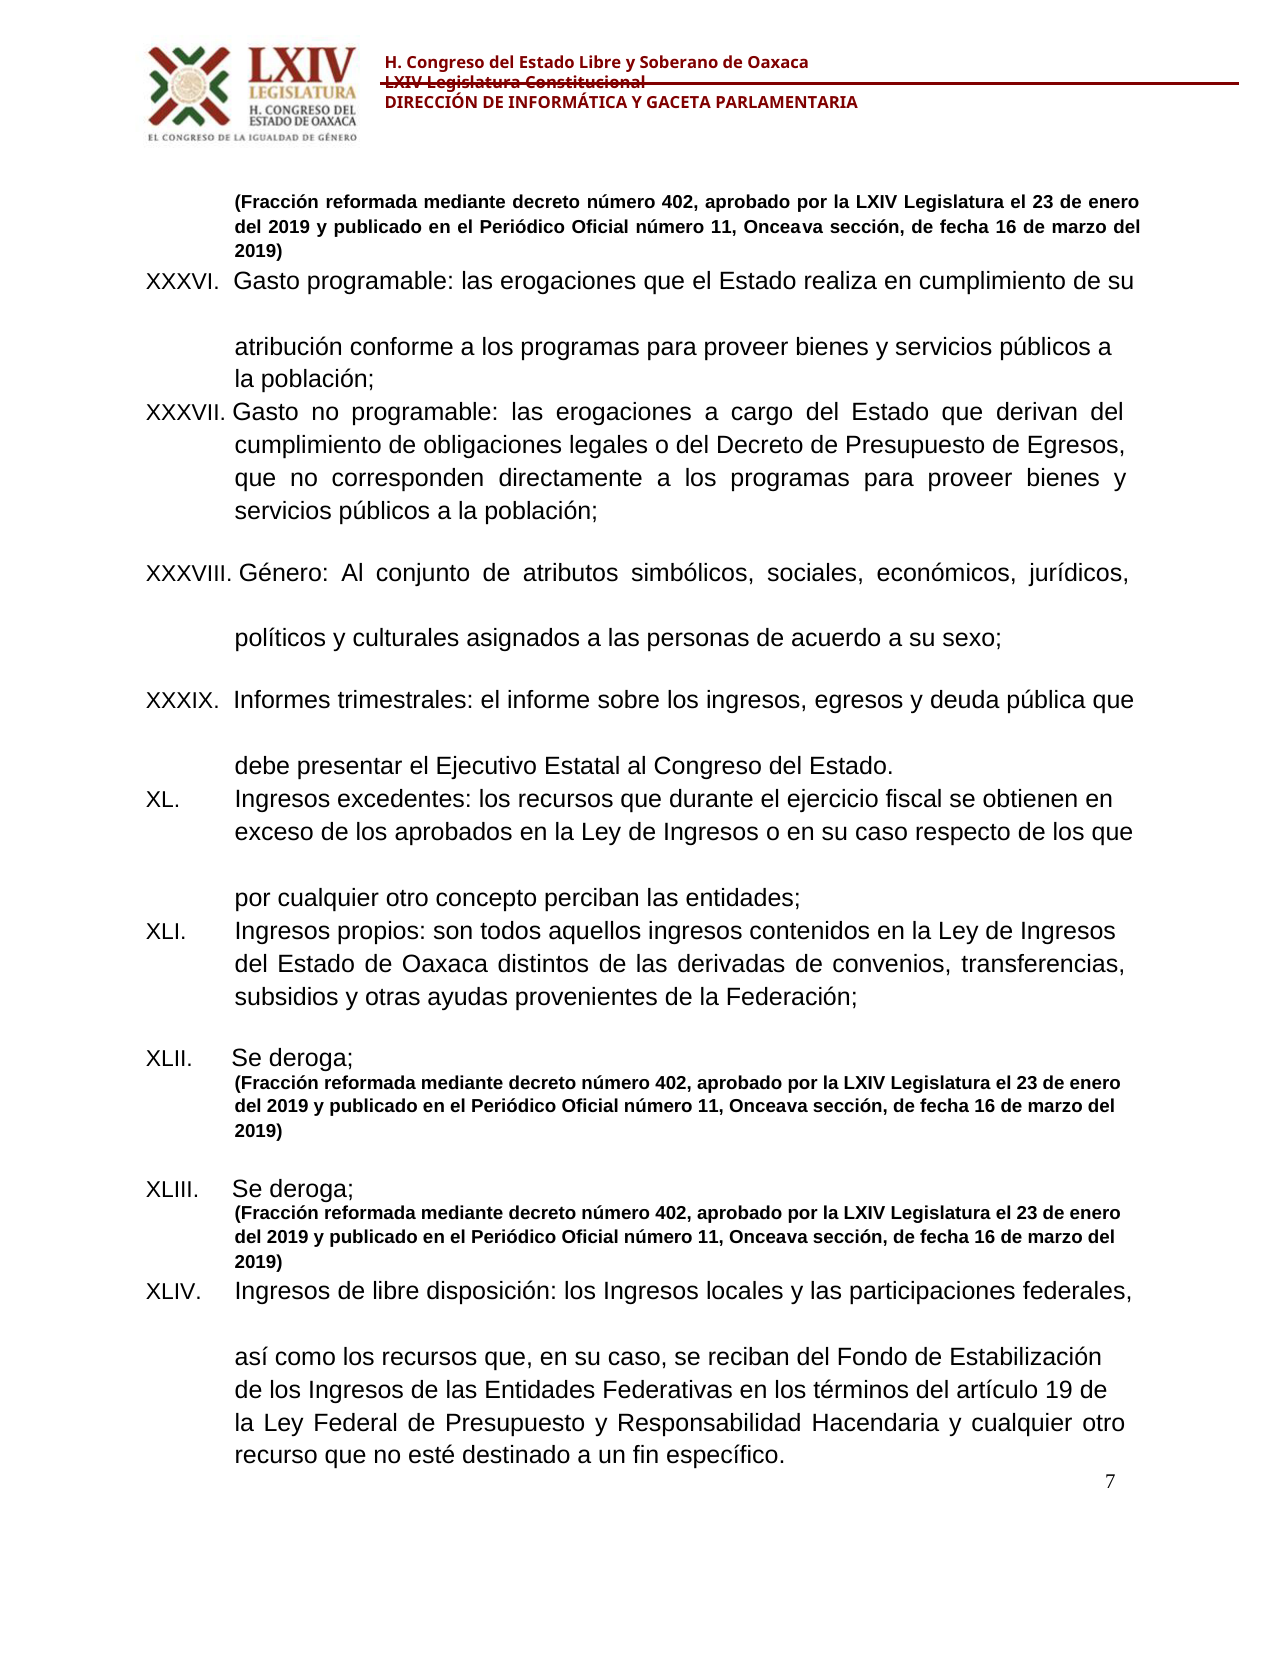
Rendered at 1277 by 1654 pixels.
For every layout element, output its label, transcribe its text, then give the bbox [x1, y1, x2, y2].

text XLIII. Se deroga; [146, 1175, 1224, 1203]
text 7 [1105, 1471, 1224, 1493]
text H. Congreso del Estado Libre y Soberano de Oaxaca LXIV Legislatura Constitucional [384, 52, 830, 82]
picture [135, 35, 371, 155]
text (Fracción reformada mediante decreto número 402, aprobado por la LXIV Legislatura el 23 de enero [146, 1203, 1224, 1223]
text XXXVIII. Género: Al conjunto de atributos simbólicos, sociales, económicos, jurídicos, políticos y culturales asignados a las personas de acuerdo a su sexo; [146, 555, 1142, 653]
text DIRECCIÓN DE INFORMÁTICA Y GACETA PARLAMENTARIA [384, 92, 1224, 112]
text XLI. Ingresos propios: son todos aquellos ingresos contenidos en la Ley de Ingresos del Estado de Oaxaca distintos de las derivadas de convenios, transferencias, subsidios y otras ayudas provenientes de la Federación; [146, 913, 1142, 1012]
text XLIV. Ingresos de libre disposición: los Ingresos locales y las participaciones federales, así como los recursos que, en su caso, se reciban del Fondo de Estabilización de los Ingresos de las Entidades Federativas en los términos del artículo 19 de la Ley Federal de Presupuesto y Responsabilidad Hacendaria y cualquier otro recurso que no esté destinado a un fin específico. [146, 1273, 1143, 1471]
text (Fracción reformada mediante decreto número 402, aprobado por la LXIV Legislatura el 23 de enero [146, 1072, 1224, 1093]
text XXXVII. Gasto no programable: las erogaciones a cargo del Estado que derivan del cumplimiento de obligaciones legales o del Decreto de Presupuesto de Egresos, que no corresponden directamente a los programas para proveer bienes y servicios públicos a la población; [146, 394, 1143, 526]
text del 2019 y publicado en el Periódico Oficial número 11, Onceava sección, de fecha 16 de marzo del 2019) [234, 1223, 1141, 1273]
text (Fracción reformada mediante decreto número 402, aprobado por la LXIV Legislatura el 23 de enero del 2019 y publicado en el Periódico Oficial número 11, Onceava sección, de fecha 16 de marzo del 2019) [234, 189, 1141, 263]
text XXXVI. Gasto programable: las erogaciones que el Estado realiza en cumplimiento de su atribución conforme a los programas para proveer bienes y servicios públicos a la población; [146, 263, 1143, 394]
text XXXIX. Informes trimestrales: el informe sobre los ingresos, egresos y deuda pública que debe presentar el Ejecutivo Estatal al Congreso del Estado. [146, 682, 1143, 781]
text del 2019 y publicado en el Periódico Oficial número 11, Onceava sección, de fecha 16 de marzo del 2019) [234, 1093, 1141, 1143]
text XL. Ingresos excedentes: los recursos que durante el ejercicio fiscal se obtienen en exceso de los aprobados en la Ley de Ingresos o en su caso respecto de los que por cualquier otro concepto perciban las entidades; [146, 781, 1143, 913]
text XLII. Se deroga; [146, 1044, 1224, 1072]
